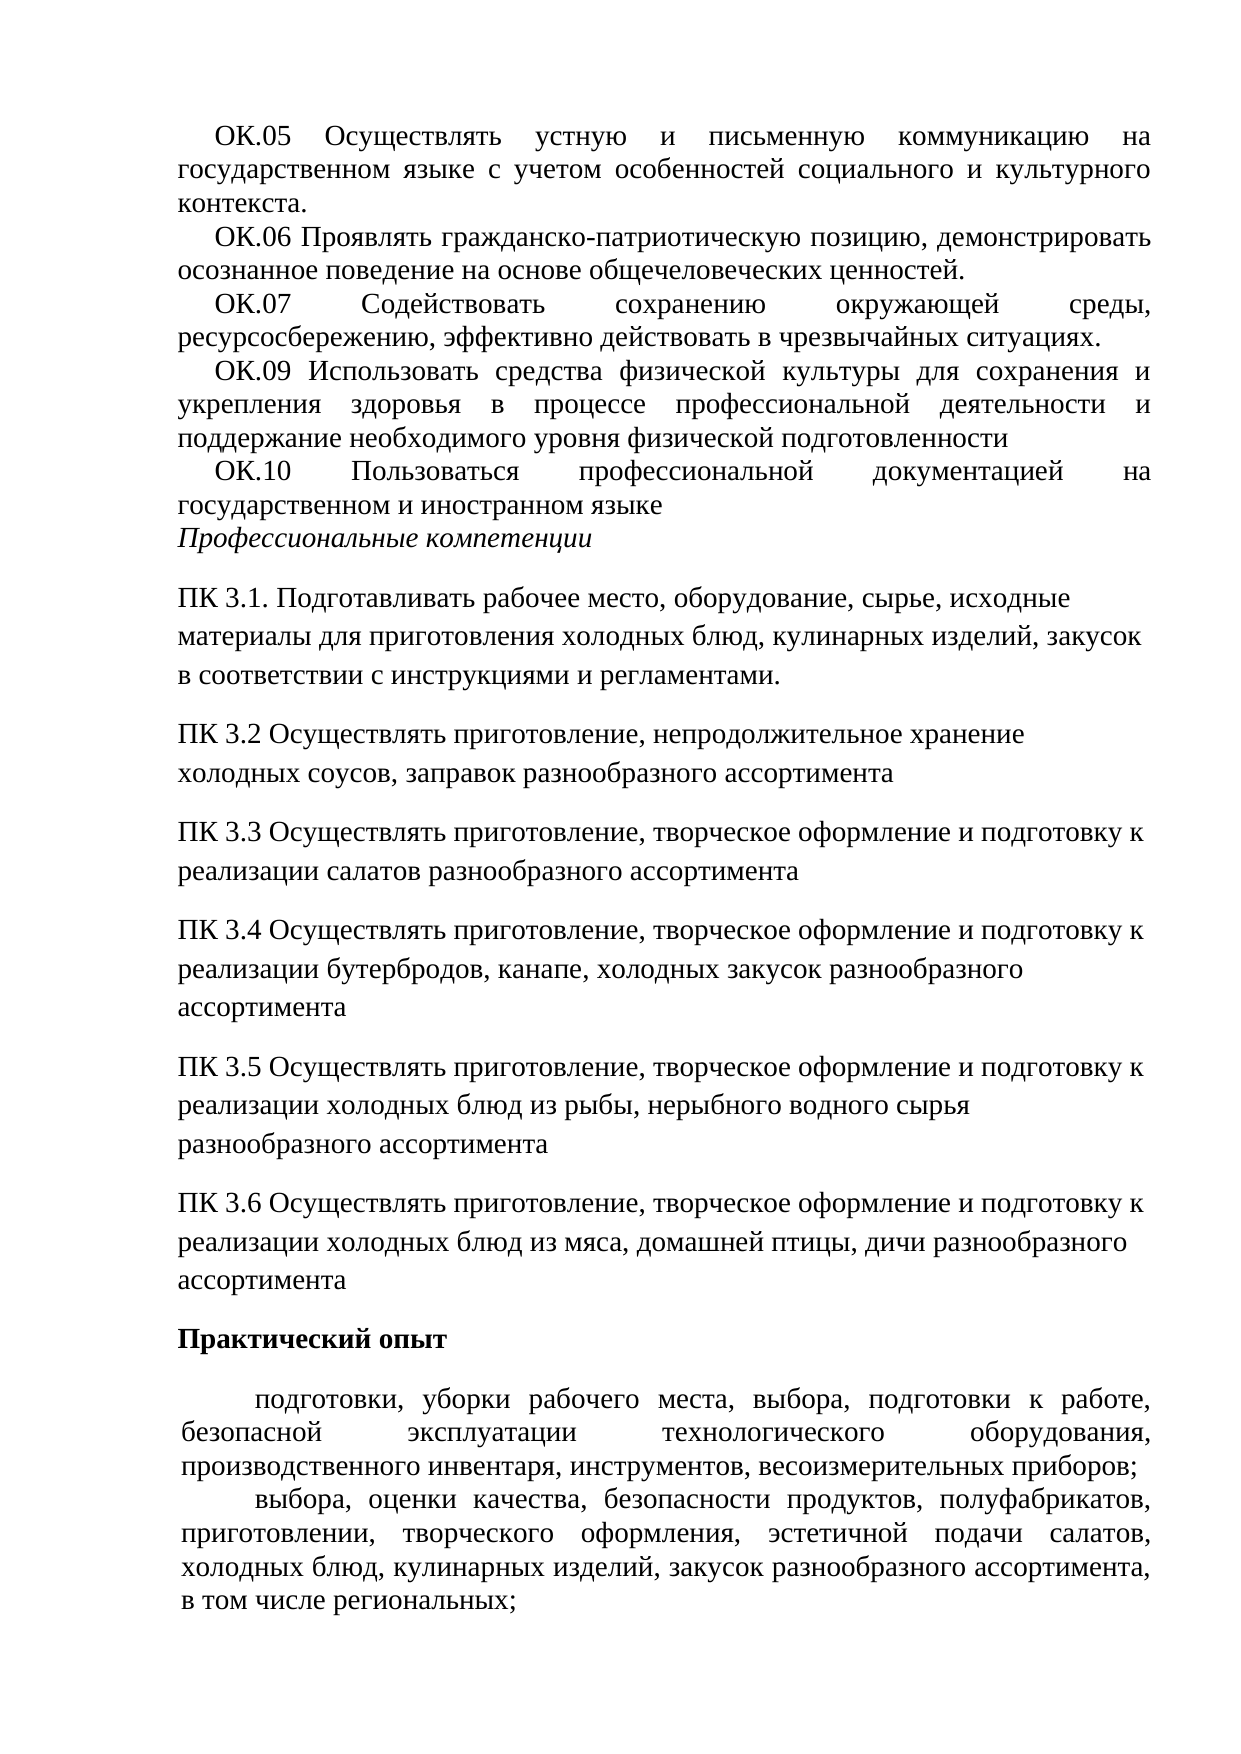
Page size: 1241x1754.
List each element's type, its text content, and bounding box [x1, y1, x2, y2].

text ПК 3.4 Осуществлять приготовление, творческое оформление и подготовку к реализации бутербродов, канапе, холодных закусок разнообразного ассортимента [177, 912, 1152, 1023]
text ОК.10 Пользоваться профессиональной документацией на государственном и иностранном языке [177, 453, 1152, 521]
text ОК.05 Осуществлять устную и письменную коммуникацию на государственном языке с учетом особенностей социального и культурного контекста. [177, 118, 1152, 219]
text ПК 3.6 Осуществлять приготовление, творческое оформление и подготовку к реализации холодных блюд из мяса, домашней птицы, дичи разнообразного ассортимента [177, 1185, 1152, 1296]
text подготовки, уборки рабочего места, выбора, подготовки к работе, безопасной эксплуатации технологического оборудования, производственного инвентаря, инструментов, весоизмерительных приборов; [181, 1381, 1152, 1482]
text ПК 3.1. Подготавливать рабочее место, оборудование, сырье, исходные материалы для приготовления холодных блюд, кулинарных изделий, закусок в соответствии с инструкциями и регламентами. [177, 580, 1152, 691]
text Профессиональные компетенции [177, 521, 1152, 554]
text Практический опыт [177, 1322, 1152, 1355]
text ПК 3.5 Осуществлять приготовление, творческое оформление и подготовку к реализации холодных блюд из рыбы, нерыбного водного сырья разнообразного ассортимента [177, 1049, 1152, 1159]
text выбора, оценки качества, безопасности продуктов, полуфабрикатов, приготовлении, творческого оформления, эстетичной подачи салатов, холодных блюд, кулинарных изделий, закусок разнообразного ассортимента, в том числе региональных; [181, 1482, 1152, 1616]
text ОК.07 Содействовать сохранению окружающей среды, ресурсосбережению, эффективно действовать в чрезвычайных ситуациях. [177, 286, 1152, 353]
text ПК 3.2 Осуществлять приготовление, непродолжительное хранение холодных соусов, заправок разнообразного ассортимента [177, 716, 1152, 788]
text ОК.06 Проявлять гражданско-патриотическую позицию, демонстрировать осознанное поведение на основе общечеловеческих ценностей. [177, 219, 1152, 286]
text ОК.09 Использовать средства физической культуры для сохранения и укрепления здоровья в процессе профессиональной деятельности и поддержание необходимого уровня физической подготовленности [177, 353, 1152, 453]
text ПК 3.3 Осуществлять приготовление, творческое оформление и подготовку к реализации салатов разнообразного ассортимента [177, 814, 1152, 886]
